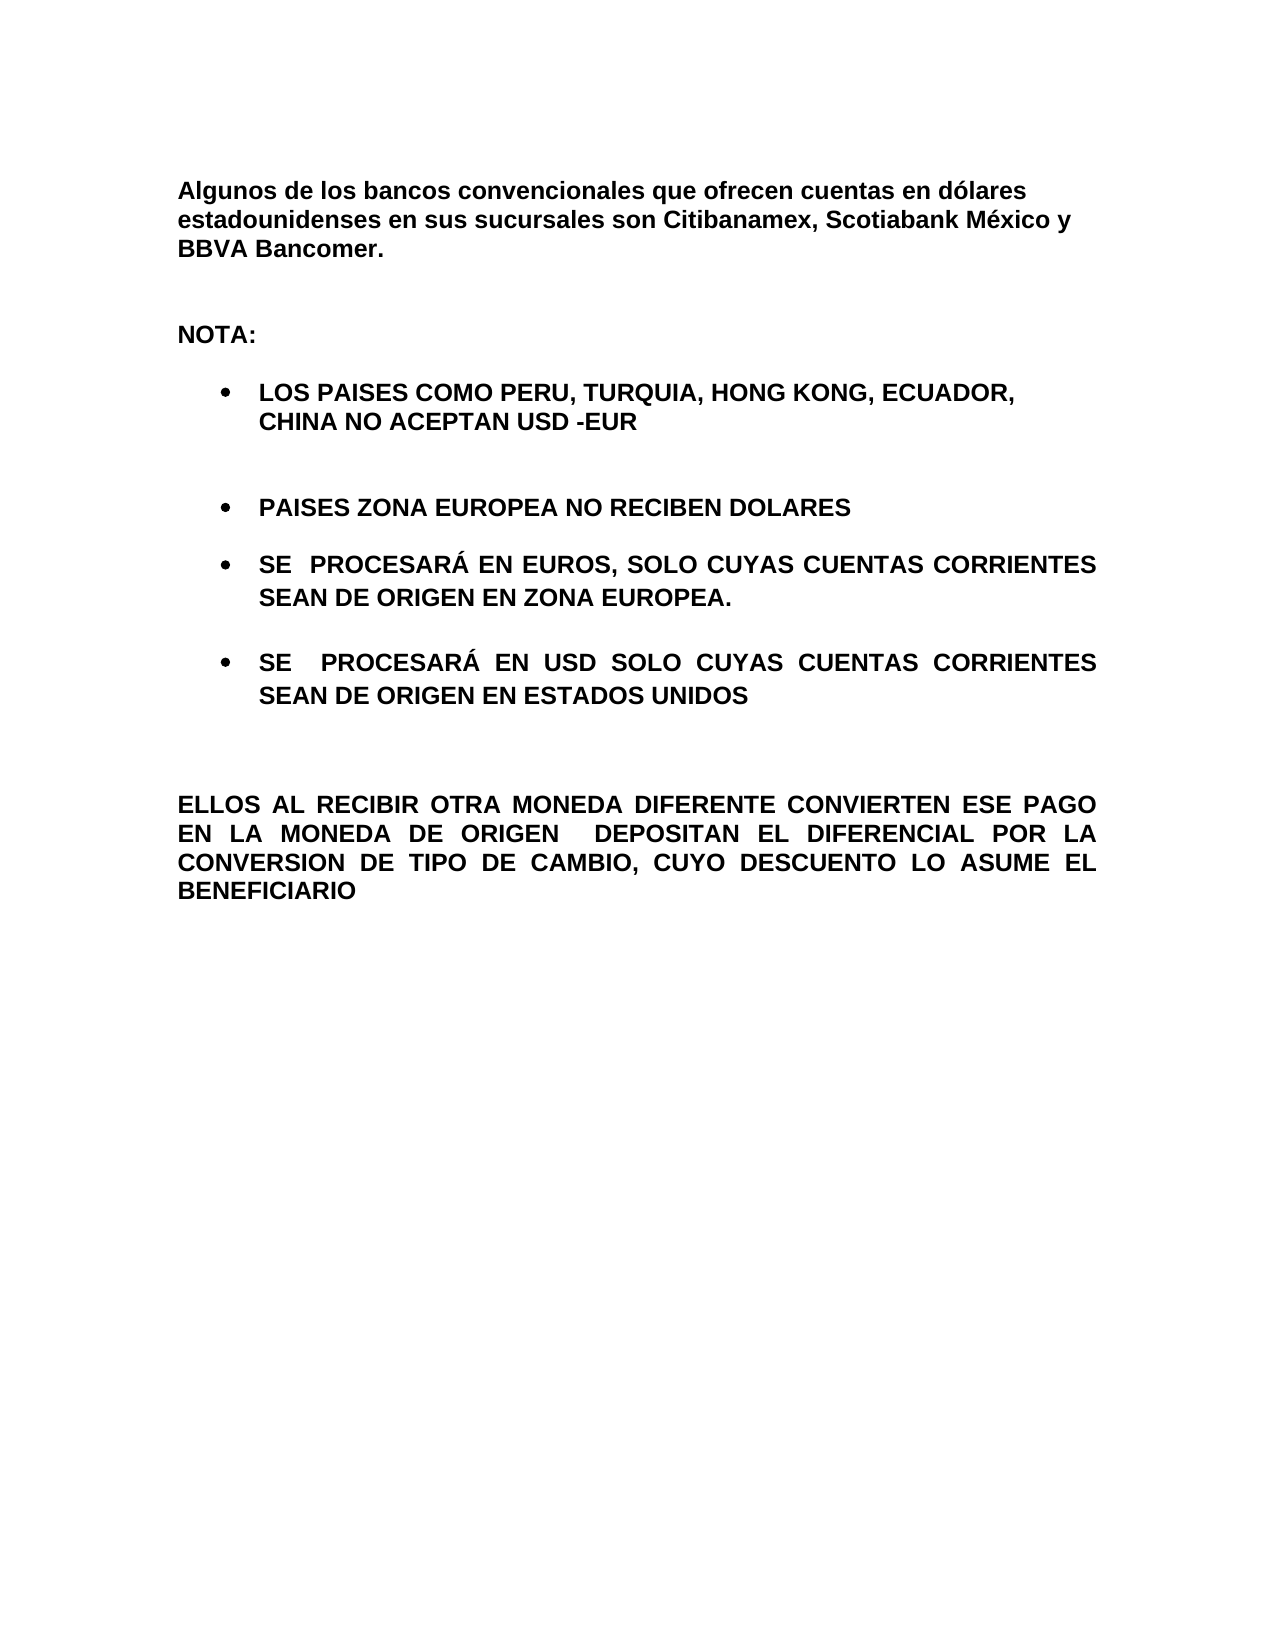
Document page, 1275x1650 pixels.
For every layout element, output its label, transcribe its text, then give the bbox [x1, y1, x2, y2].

list LOS PAISES COMO PERU, TURQUIA, HONG KONG, ECUADOR, CHINA NO ACEPTAN USD -EUR [221, 378, 1098, 435]
list SE PROCESARÁ EN EUROS, SOLO CUYAS CUENTAS CORRIENTES SEAN DE ORIGEN EN ZONA EUROPEA. [221, 550, 1098, 612]
list SE PROCESARÁ EN USD SOLO CUYAS CUENTAS CORRIENTES SEAN DE ORIGEN EN ESTADOS UNIDOS [221, 647, 1098, 709]
text Algunos de los bancos convencionales que ofrecen cuentas en dólares estadounidenses en sus sucursales son Citibanamex, Scotiabank México y BBVA Bancomer. [177, 176, 1098, 263]
text NOTA: [177, 320, 1098, 349]
text ELLOS AL RECIBIR OTRA MONEDA DIFERENTE CONVIERTEN ESE PAGO EN LA MONEDA DE ORIGEN DEPOSITAN EL DIFERENCIAL POR LA CONVERSION DE TIPO DE CAMBIO, CUYO DESCUENTO LO ASUME EL BENEFICIARIO [177, 790, 1098, 905]
list PAISES ZONA EUROPEA NO RECIBEN DOLARES [221, 493, 1098, 522]
